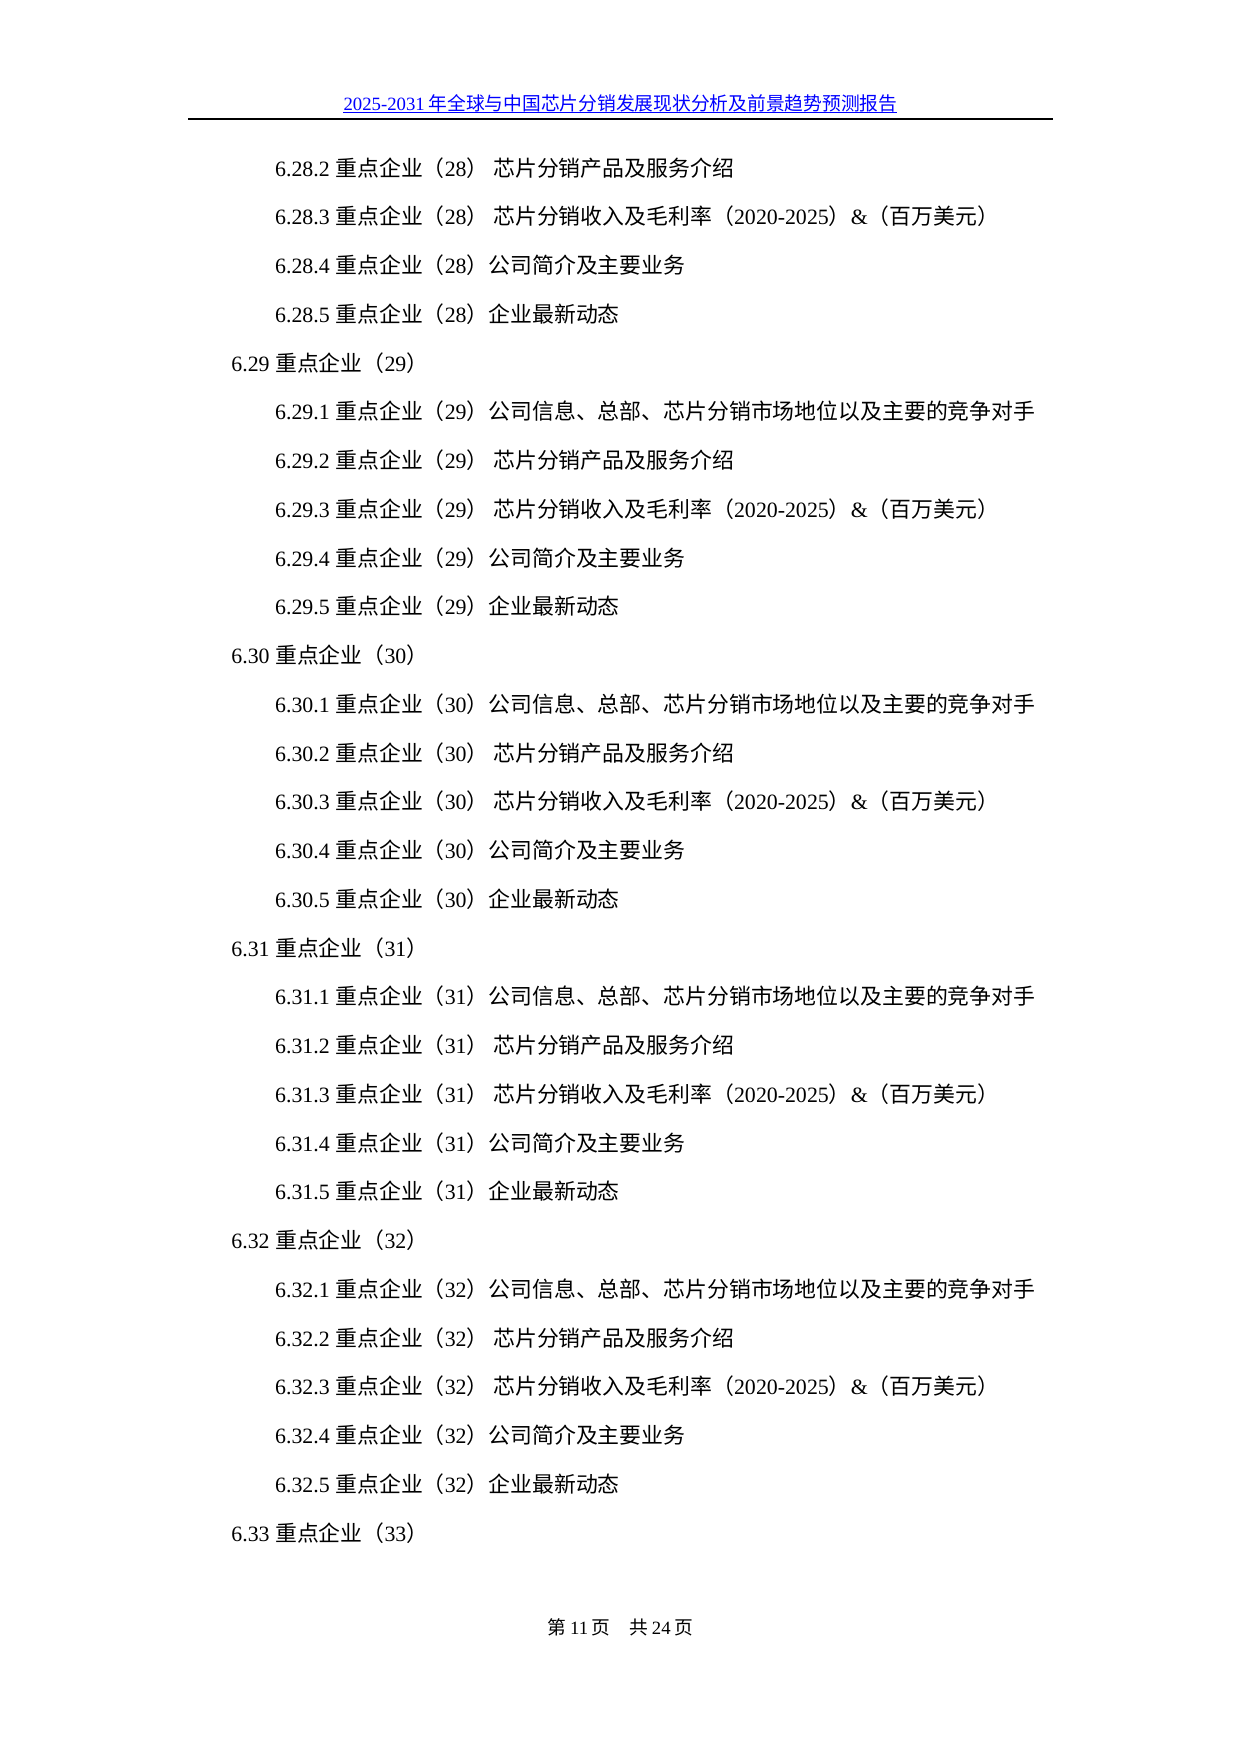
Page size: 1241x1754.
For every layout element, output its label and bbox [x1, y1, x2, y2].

text [187, 150, 1053, 1548]
